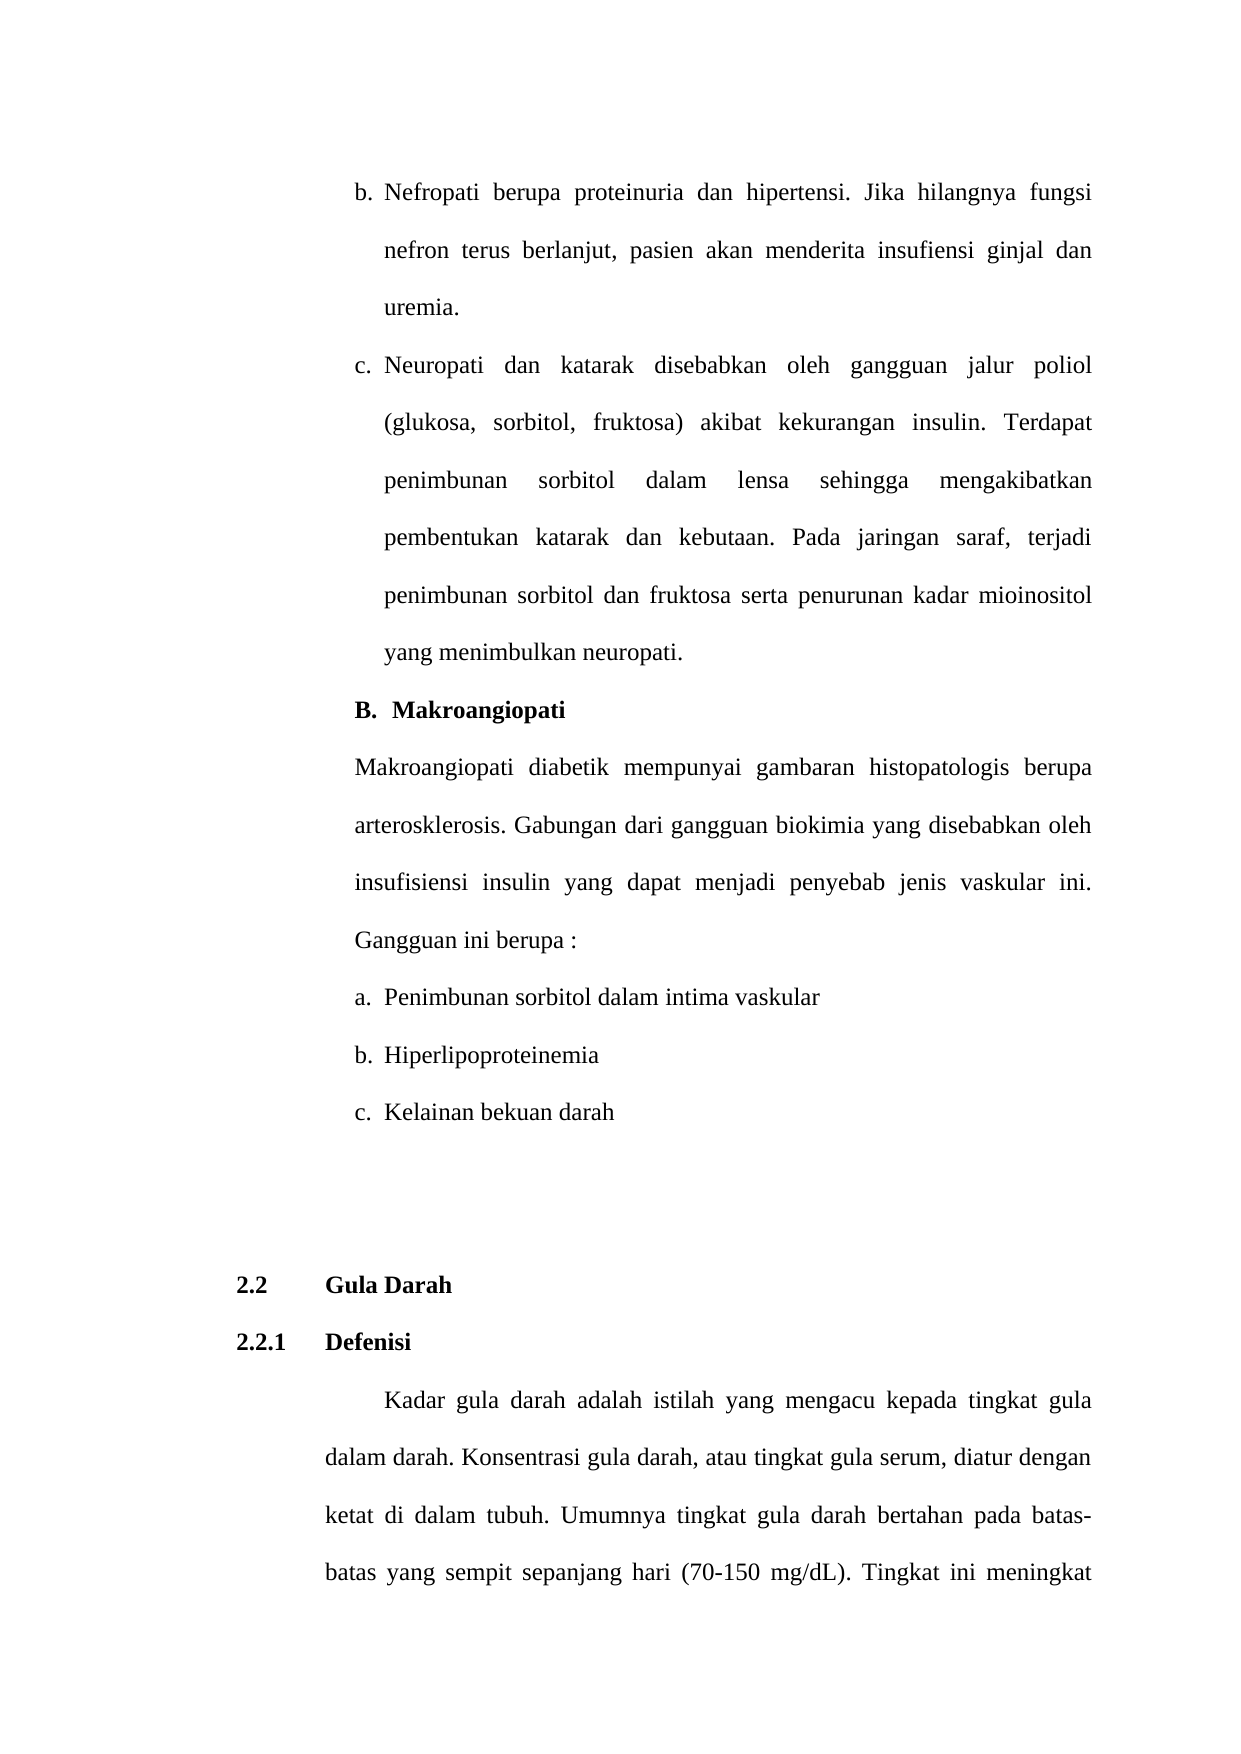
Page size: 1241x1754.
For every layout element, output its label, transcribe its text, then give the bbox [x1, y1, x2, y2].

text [236, 1385, 1092, 1586]
text 2.2.1 Defenisi [236, 1327, 1092, 1356]
list Makroangiopati [354, 695, 1092, 723]
list Neuropati dan katarak disebabkan oleh gangguan jalur poliol (glukosa, sorbitol, fruktosa) akibat kekurangan insulin. Terdapat penimbunan sorbitol dalam lensa sehingga mengakibatkan pembentukan katarak dan kebutaan. Pada jaringan saraf, terjadi penimbunan sorbitol dan fruktosa serta penurunan kadar mioinositol yang menimbulkan neuropati. [354, 350, 1092, 666]
list Nefropati berupa proteinuria dan hipertensi. Jika hilangnya fungsi nefron terus berlanjut, pasien akan menderita insufiensi ginjal dan uremia. [354, 177, 1092, 321]
text 2.2 Gula Darah [236, 1270, 1092, 1298]
list Penimbunan sorbitol dalam intima vaskular [354, 982, 1092, 1011]
list Kelainan bekuan darah [354, 1097, 1092, 1126]
list Hiperlipoproteinemia [354, 1040, 1092, 1068]
text Makroangiopati diabetik mempunyai gambaran histopatologis berupa arterosklerosis. Gabungan dari gangguan biokimia yang disebabkan oleh insufisiensi insulin yang dapat menjadi penyebab jenis vaskular ini. Gangguan ini berupa : [354, 752, 1092, 953]
